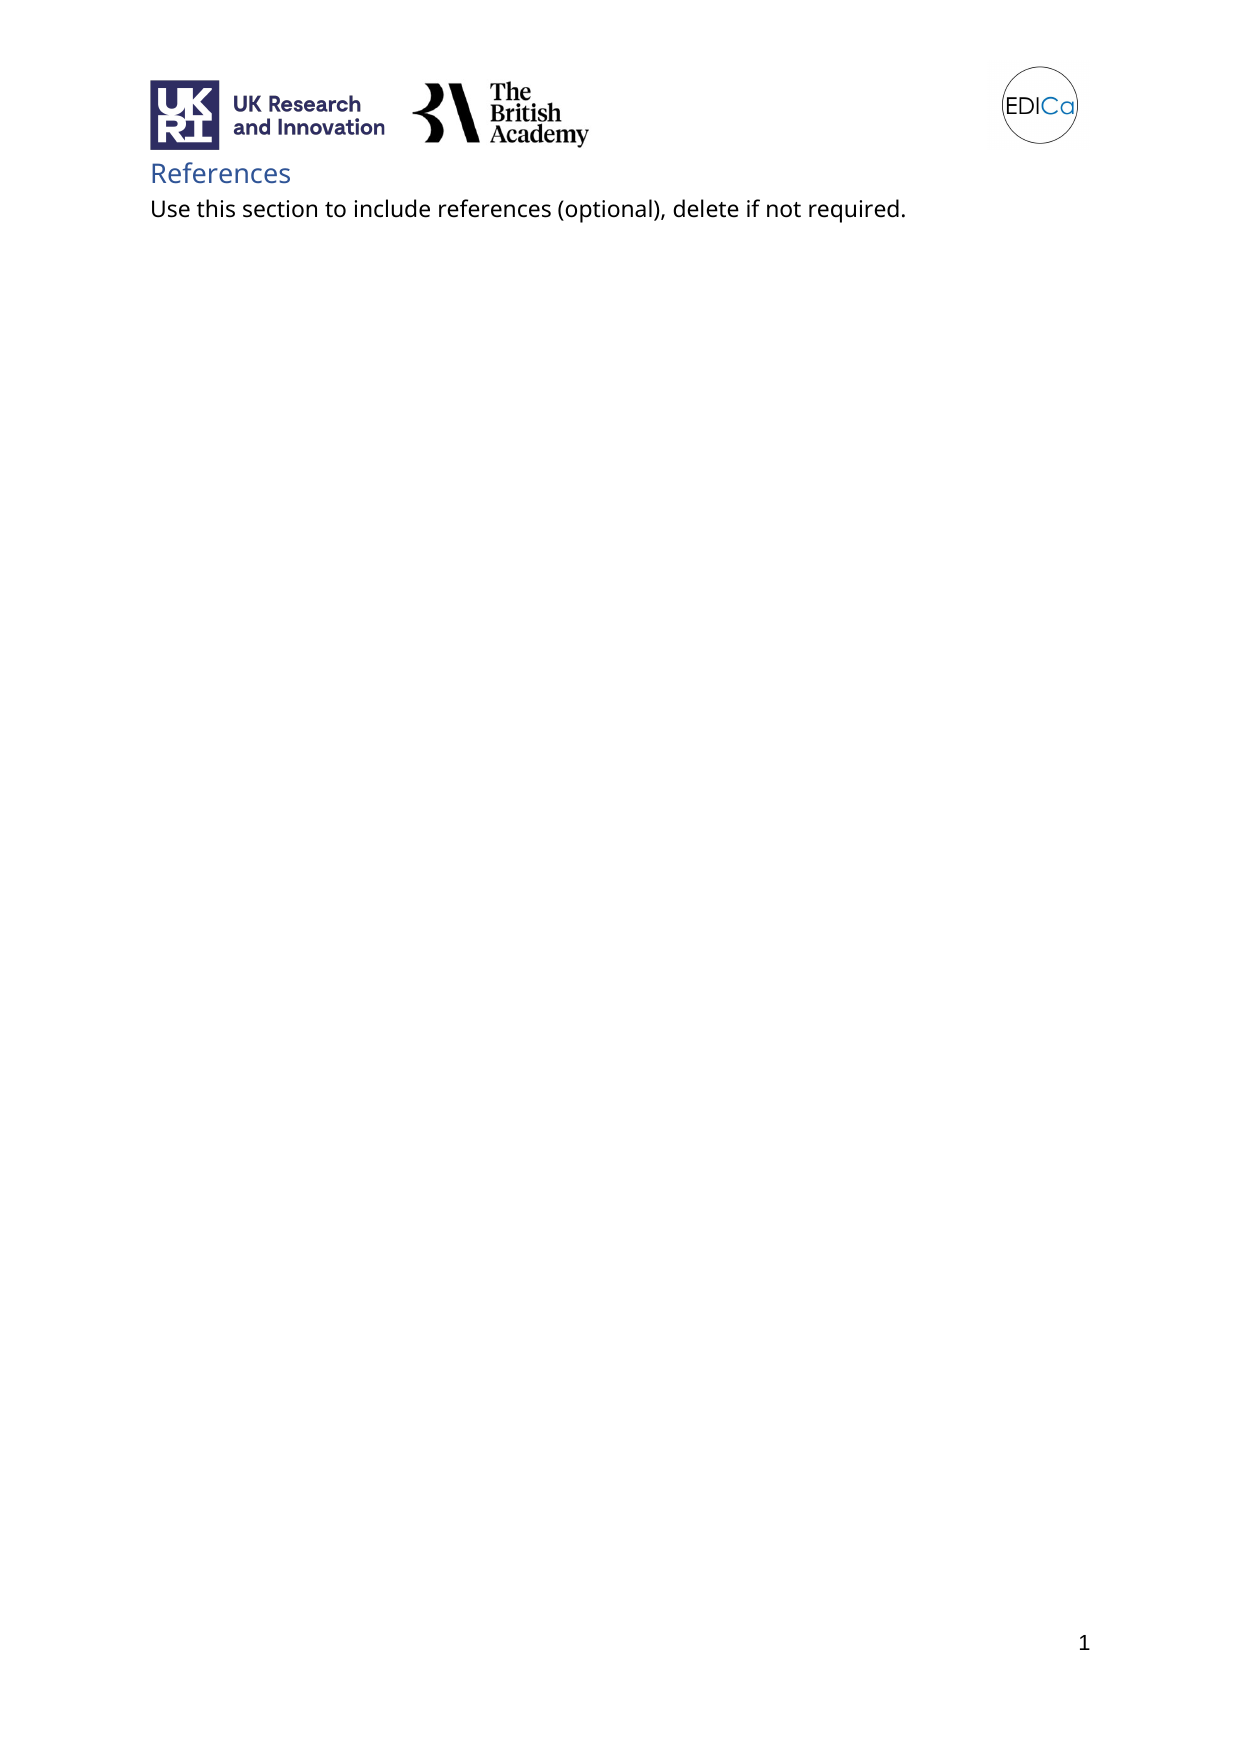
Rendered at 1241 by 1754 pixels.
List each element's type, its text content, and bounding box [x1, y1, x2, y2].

picture [395, 79, 677, 149]
text Use this section to include references (optional), delete if not required. [150, 193, 1090, 224]
subtitle References [150, 154, 1090, 191]
picture [150, 80, 385, 150]
picture [987, 60, 1091, 150]
